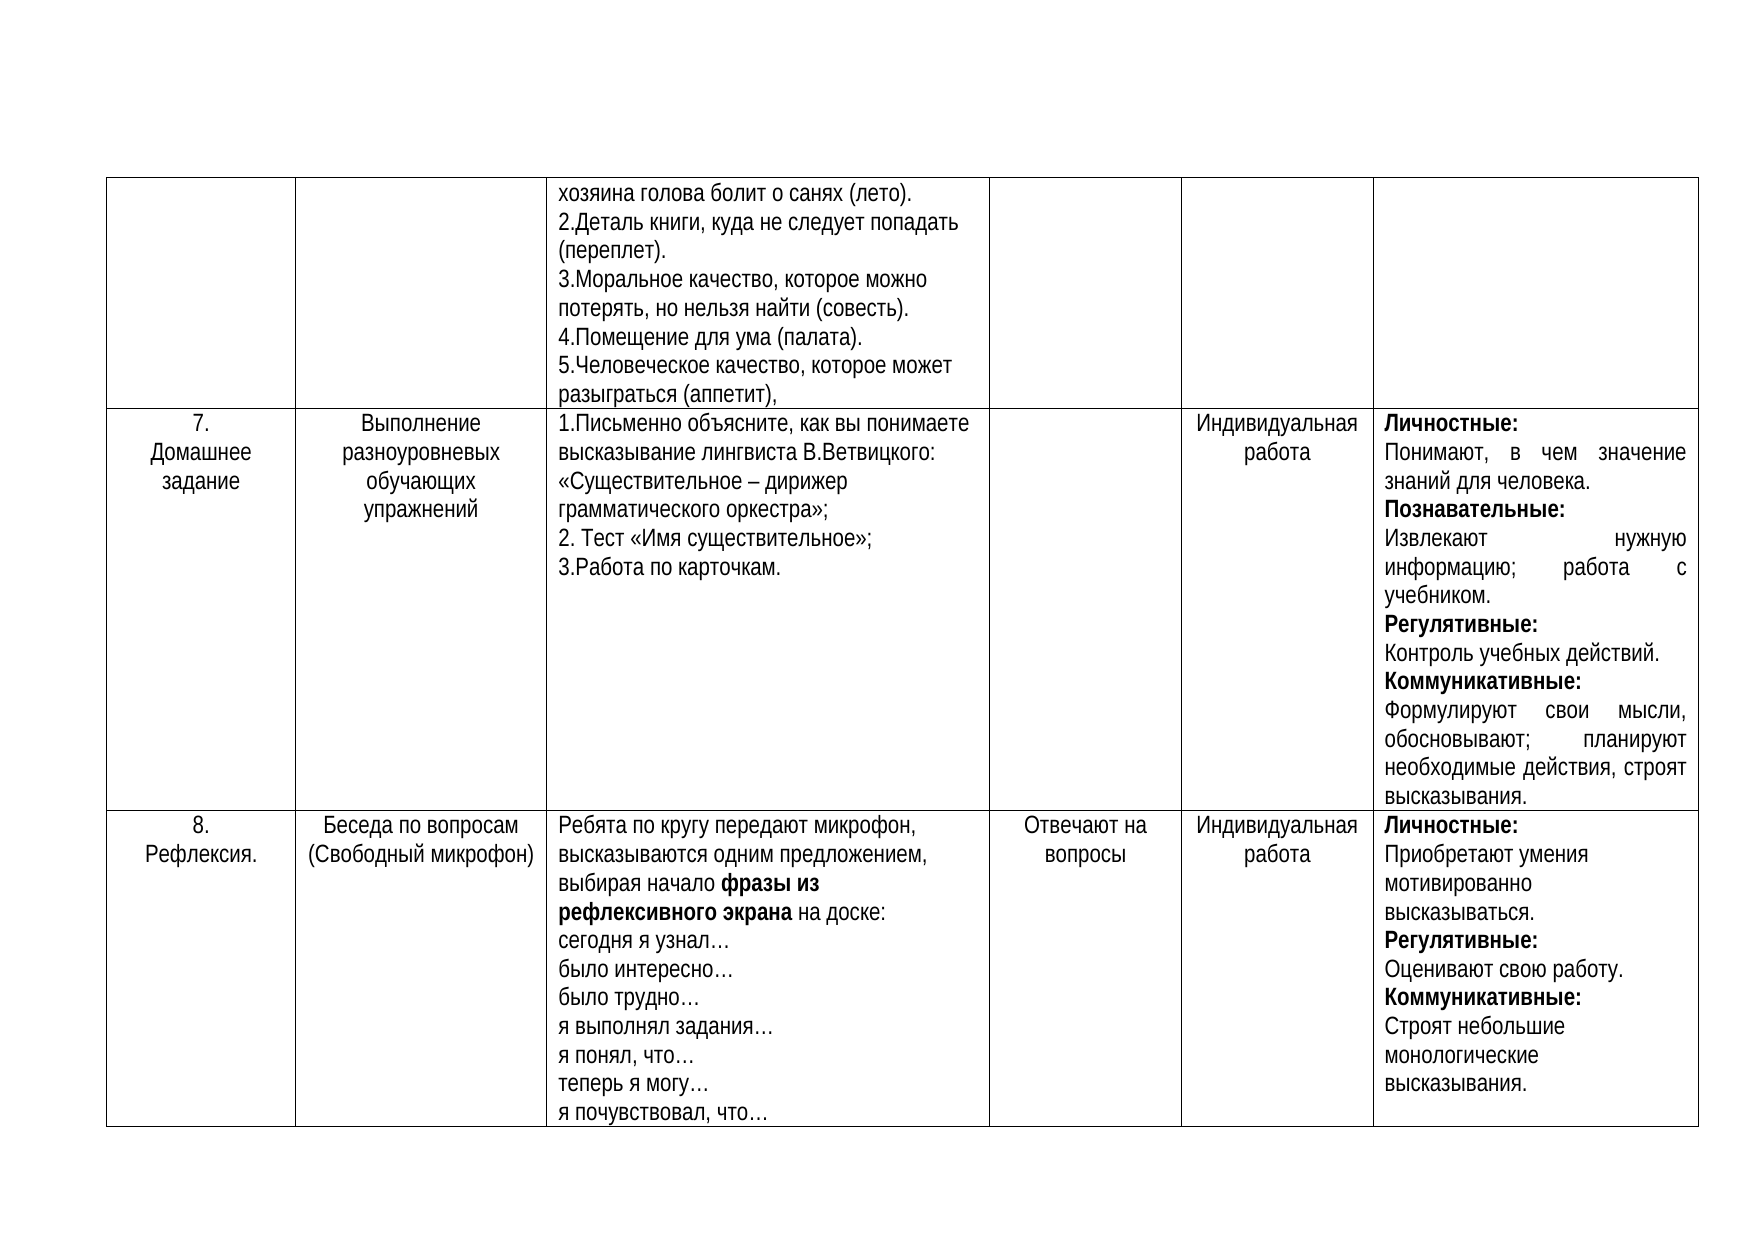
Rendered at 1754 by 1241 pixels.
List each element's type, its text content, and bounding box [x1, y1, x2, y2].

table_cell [990, 178, 1181, 407]
table_cell 1.Письменно объясните, как вы понимаете высказывание лингвиста В.Ветвицкого: «Существительное – дирижер грамматического оркестра»; 2. Тест «Имя существительное»; 3.Работа по карточкам. [547, 409, 989, 809]
table_cell 8. Рефлексия. [107, 811, 295, 1126]
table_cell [296, 811, 546, 1126]
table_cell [296, 178, 546, 407]
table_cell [107, 178, 295, 407]
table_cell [1374, 811, 1698, 1126]
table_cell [1182, 178, 1373, 407]
table_cell Индивидуальная работа [1182, 409, 1373, 809]
table_cell Выполнение разноуровневых обучающих упражнений [296, 409, 546, 809]
table_cell [990, 409, 1181, 809]
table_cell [1374, 178, 1698, 407]
table_cell Личностные: Понимают, в чем значение знаний для человека. Познавательные: Извлекают нужную информацию; работа с учебником. Регулятивные: Контроль учебных действий. Коммуникативные: Формулируют свои мысли, обосновывают; планируют необходимые действия, строят высказывания. [1374, 409, 1698, 809]
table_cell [547, 178, 989, 407]
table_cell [547, 811, 989, 1126]
table_cell Отвечают на вопросы [990, 811, 1181, 1126]
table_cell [1182, 811, 1373, 1126]
table_cell 7. Домашнее задание [107, 409, 295, 809]
